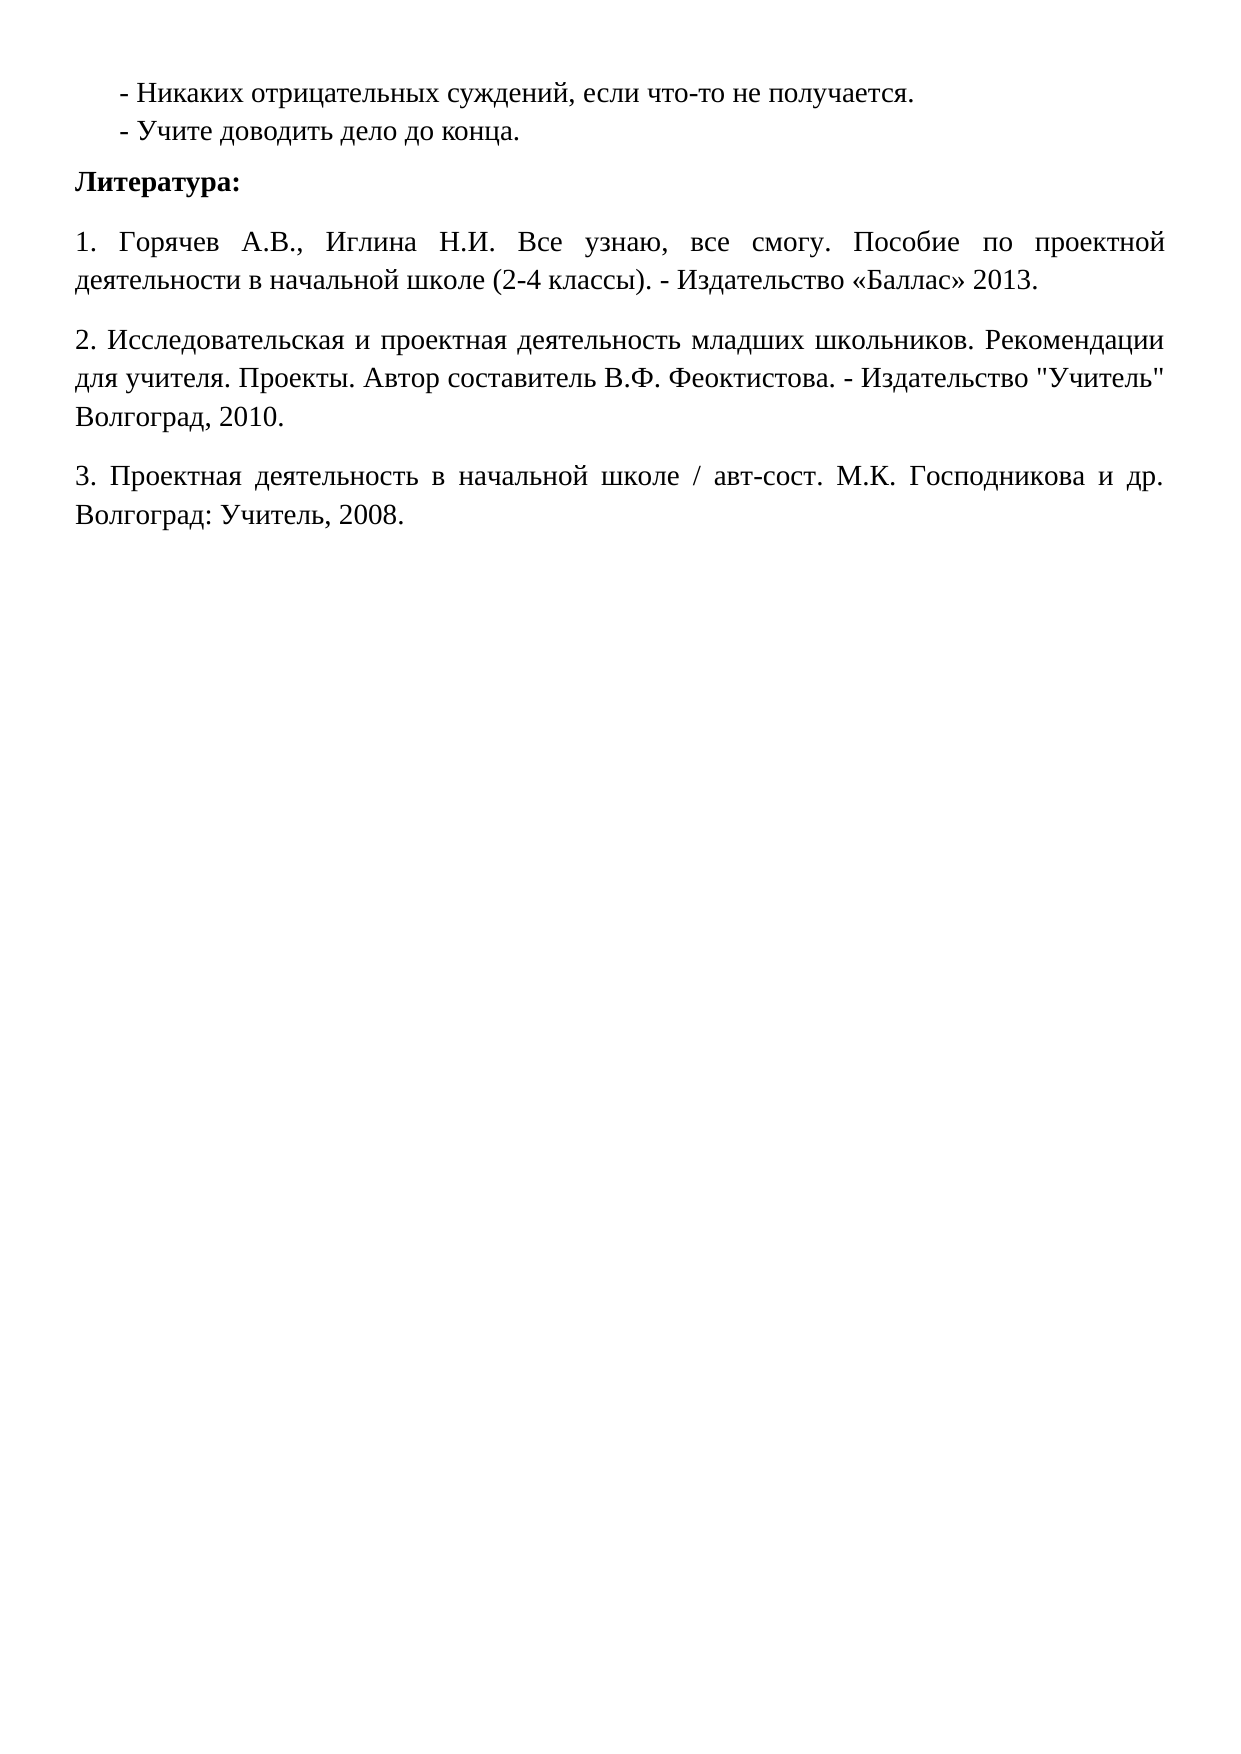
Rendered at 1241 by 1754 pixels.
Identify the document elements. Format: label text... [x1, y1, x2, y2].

text 2. Исследовательская и проектная деятельность младших школьников. Рекомендации для учителя. Проекты. Автор составитель В.Ф. Феоктистова. - Издательство "Учитель" Волгоград, 2010. [75, 322, 1165, 432]
text - Учите доводить дело до конца. [119, 113, 1165, 147]
text 3. Проектная деятельность в начальной школе / авт-сост. М.К. Господникова и др. Волгоград: Учитель, 2008. [75, 458, 1165, 530]
text 1. Горячев А.В., Иглина Н.И. Все узнаю, все смогу. Пособие по проектной деятельности в начальной школе (2-4 классы). - Издательство «Баллас» 2013. [75, 224, 1165, 296]
text - Никаких отрицательных суждений, если что-то не получается. [119, 75, 1165, 108]
text Литература: [75, 164, 1165, 198]
